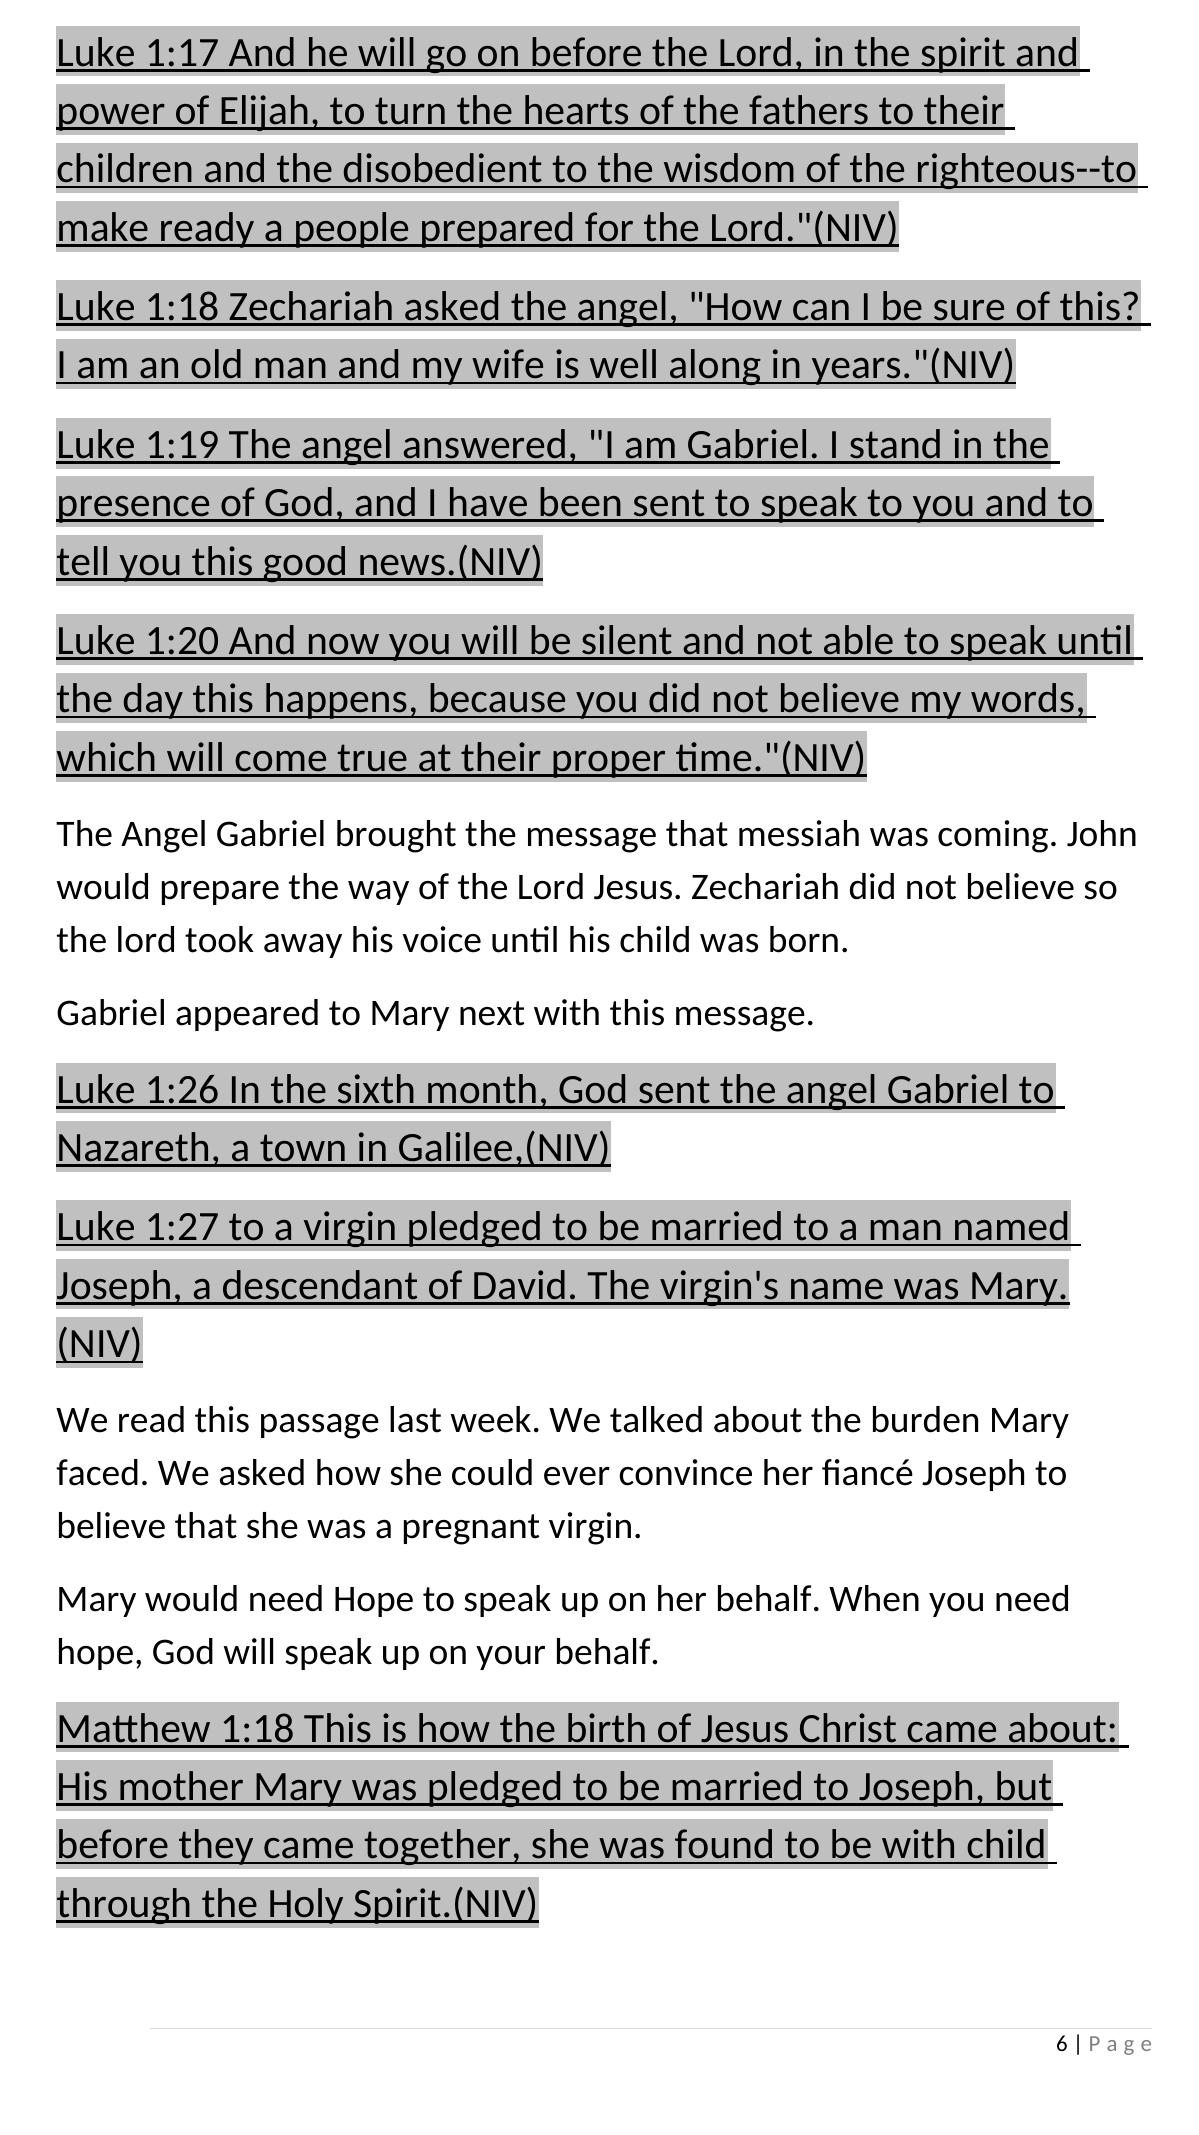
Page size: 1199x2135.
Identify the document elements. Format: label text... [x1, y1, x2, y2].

text Luke 1:17 And he will go on before the Lord, in the spirit and power of Elijah, to turn the hearts of the fathers to their children and the disobedient to the wisdom of the righteous--to make ready a people prepared for the Lord."(NIV) [56, 26, 1152, 252]
text Luke 1:27 to a virgin pledged to be married to a man named Joseph, a descendant of David. The virgin's name was Mary.(NIV) [56, 1200, 1152, 1368]
text Luke 1:18 Zechariah asked the angel, "How can I be sure of this? I am an old man and my wife is well along in years."(NIV) [56, 280, 1152, 389]
text Luke 1:20 And now you will be silent and not able to speak until the day this happens, because you did not believe my words, which will come true at their proper time."(NIV) [56, 614, 1152, 782]
text Matthew 1:18 This is how the birth of Jesus Christ came about: His mother Mary was pledged to be married to Joseph, but before they came together, she was found to be with child through the Holy Spirit.(NIV) [56, 1702, 1152, 1928]
text Luke 1:19 The angel answered, "I am Gabriel. I stand in the presence of God, and I have been sent to speak to you and to tell you this good news.(NIV) [56, 418, 1152, 586]
text Gabriel appeared to Mary next with this message. [56, 989, 1152, 1035]
text We read this passage last week. We talked about the burden Mary faced. We asked how she could ever convince her fiancé Joseph to believe that she was a pregnant virgin. [56, 1396, 1152, 1548]
text The Angel Gabriel brought the message that messiah was coming. John would prepare the way of the Lord Jesus. Zechariah did not believe so the lord took away his voice until his child was born. [56, 810, 1152, 961]
text Mary would need Hope to speak up on her behalf. When you need hope, God will speak up on your behalf. [56, 1575, 1152, 1674]
text Luke 1:26 In the sixth month, God sent the angel Gabriel to Nazareth, a town in Galilee,(NIV) [56, 1063, 1152, 1172]
